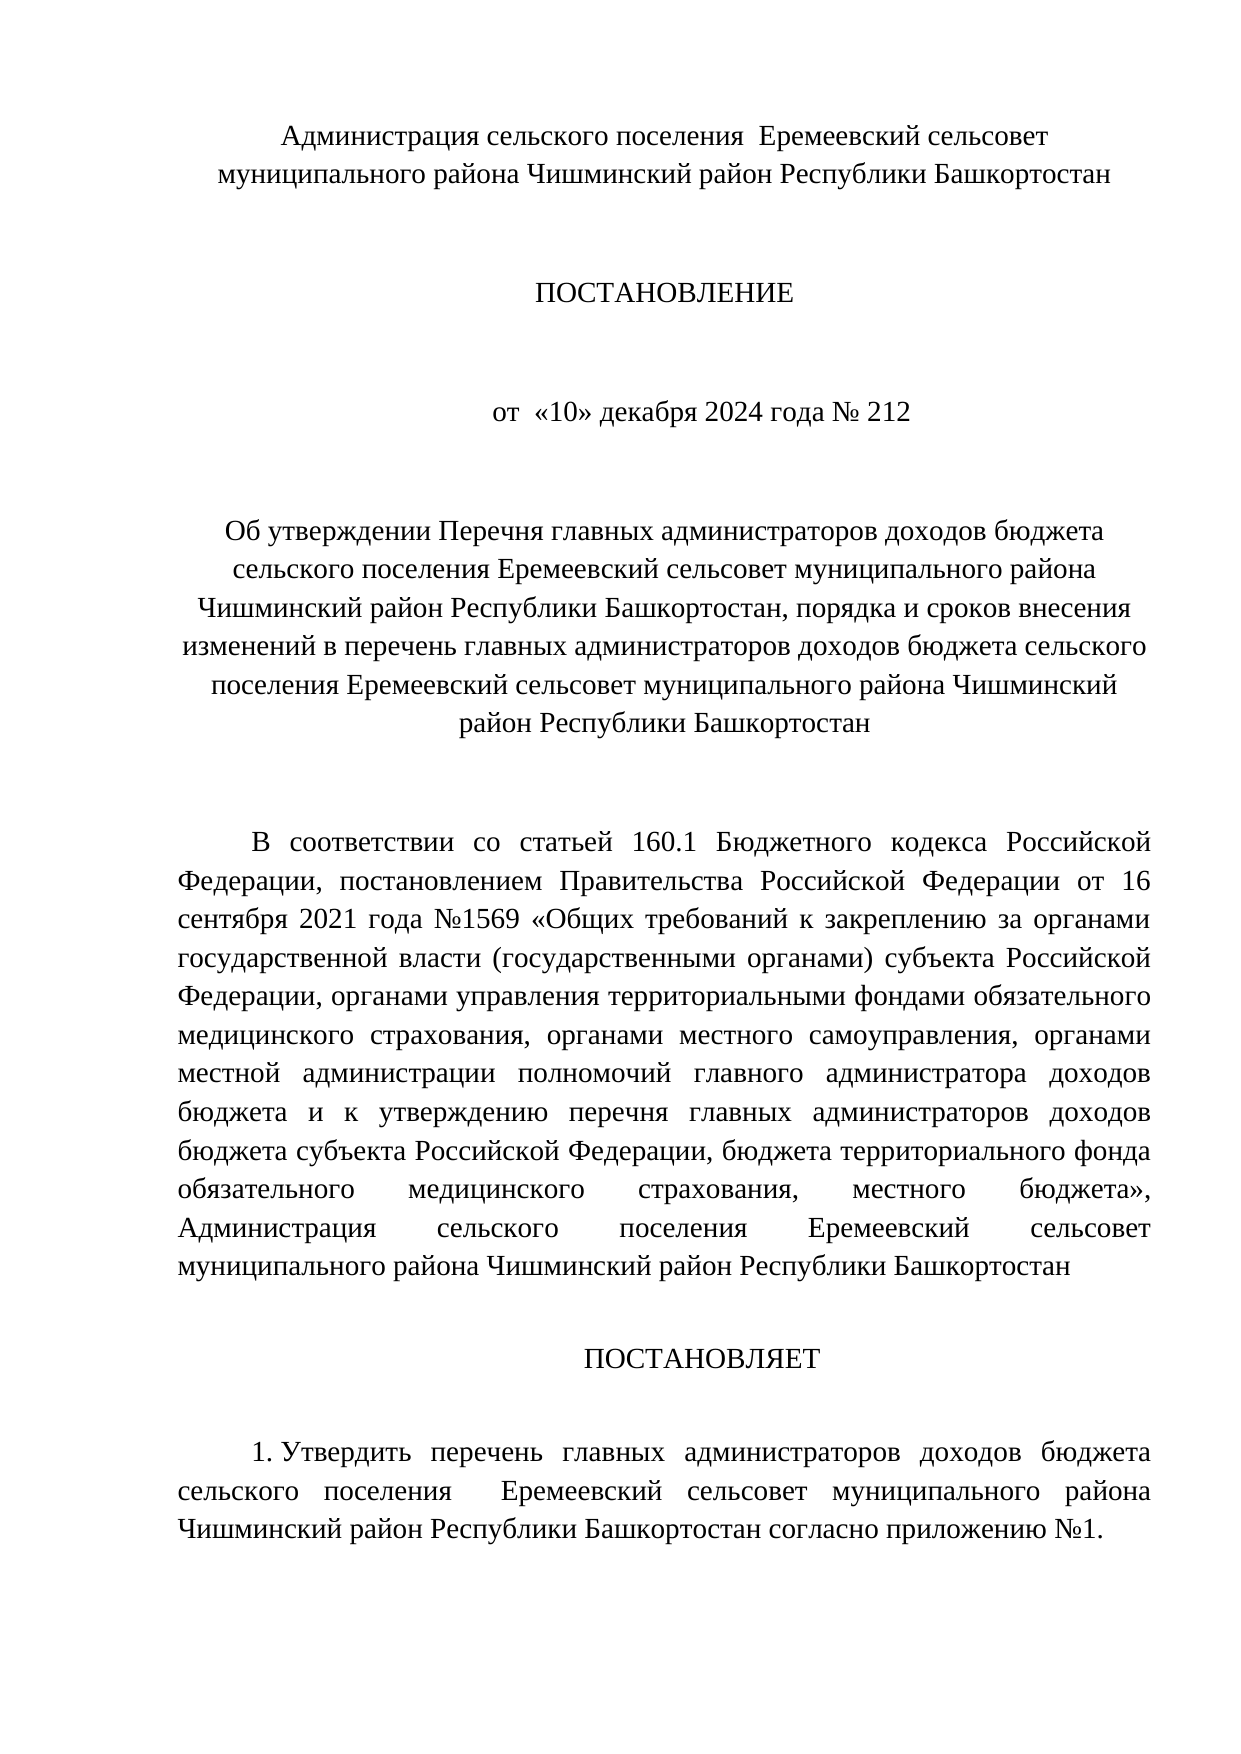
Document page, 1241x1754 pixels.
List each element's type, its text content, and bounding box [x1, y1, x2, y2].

text Об утверждении Перечня главных администраторов доходов бюджета сельского поселения Еремеевский сельсовет муниципального района Чишминский район Республики Башкортостан, порядка и сроков внесения изменений в перечень главных администраторов доходов бюджета сельского поселения Еремеевский сельсовет муниципального района Чишминский район Республики Башкортостан [177, 513, 1152, 739]
text ПОСТАНОВЛЯЕТ [177, 1341, 1152, 1375]
text ПОСТАНОВЛЕНИЕ [177, 275, 1152, 309]
text 1. Утвердить перечень главных администраторов доходов бюджета сельского поселения Еремеевский сельсовет муниципального района Чишминский район Республики Башкортостан согласно приложению №1. [177, 1434, 1152, 1545]
text Администрация сельского поселения Еремеевский сельсовет муниципального района Чишминский район Республики Башкортостан [177, 118, 1152, 190]
text от «10» декабря 2024 года № 212 [177, 394, 1152, 428]
text В соответствии со статьей 160.1 Бюджетного кодекса Российской Федерации, постановлением Правительства Российской Федерации от 16 сентября 2021 года №1569 «Общих требований к закреплению за органами государственной власти (государственными органами) субъекта Российской Федерации, органами управления территориальными фондами обязательного медицинского страхования, органами местного самоуправления, органами местной администрации полномочий главного администратора доходов бюджета и к утверждению перечня главных администраторов доходов бюджета субъекта Российской Федерации, бюджета территориального фонда обязательного медицинского страхования, местного бюджета», Администрация сельского поселения Еремеевский сельсовет муниципального района Чишминский район Республики Башкортостан [177, 824, 1152, 1282]
